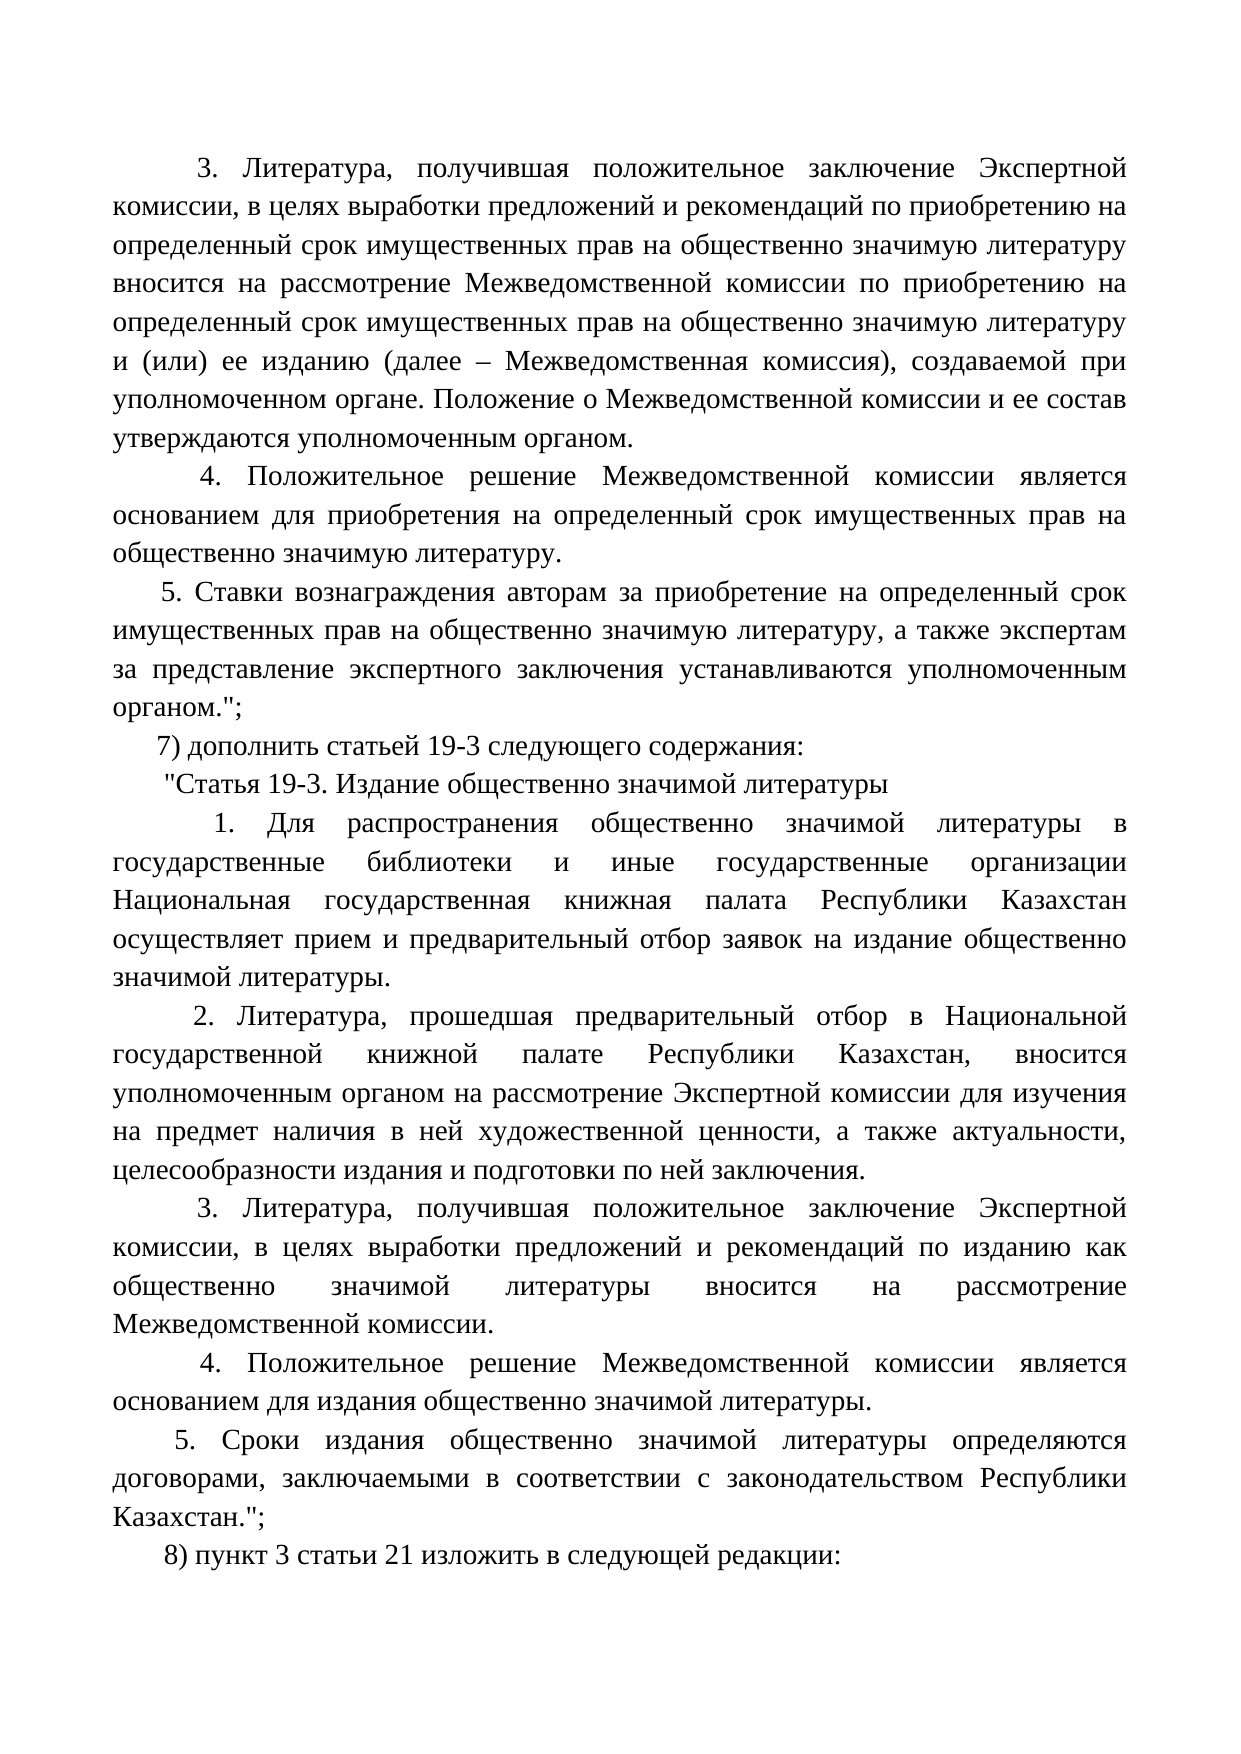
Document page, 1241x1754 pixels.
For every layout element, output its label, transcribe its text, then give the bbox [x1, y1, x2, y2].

text 5. Сроки издания общественно значимой литературы определяются договорами, заключаемыми в соответствии с законодательством Республики Казахстан."; [112, 1422, 1128, 1532]
text 4. Положительное решение Межведомственной комиссии является основанием для издания общественно значимой литературы. [112, 1345, 1128, 1417]
text "Статья 19-3. Издание общественно значимой литературы [112, 767, 1128, 800]
text 8) пункт 3 статьи 21 изложить в следующей редакции: [112, 1537, 1128, 1571]
text 3. Литература, получившая положительное заключение Экспертной комиссии, в целях выработки предложений и рекомендаций по изданию как общественно значимой литературы вносится на рассмотрение Межведомственной комиссии. [112, 1191, 1128, 1340]
text 3. Литература, получившая положительное заключение Экспертной комиссии, в целях выработки предложений и рекомендаций по приобретению на определенный срок имущественных прав на общественно значимую литературу вносится на рассмотрение Межведомственной комиссии по приобретению на определенный срок имущественных прав на общественно значимую литературу и (или) ее изданию (далее – Межведомственная комиссия), создаваемой при уполномоченном органе. Положение о Межведомственной комиссии и ее состав утверждаются уполномоченным органом. [112, 150, 1128, 453]
text 4. Положительное решение Межведомственной комиссии является основанием для приобретения на определенный срок имущественных прав на общественно значимую литературу. [112, 458, 1128, 569]
text 1. Для распространения общественно значимой литературы в государственные библиотеки и иные государственные организации Национальная государственная книжная палата Республики Казахстан осуществляет прием и предварительный отбор заявок на издание общественно значимой литературы. [112, 805, 1128, 993]
text 2. Литература, прошедшая предварительный отбор в Национальной государственной книжной палате Республики Казахстан, вносится уполномоченным органом на рассмотрение Экспертной комиссии для изучения на предмет наличия в ней художественной ценности, а также актуальности, целесообразности издания и подготовки по ней заключения. [112, 998, 1128, 1186]
text 7) дополнить статьей 19-3 следующего содержания: [112, 728, 1128, 762]
text 5. Ставки вознаграждения авторам за приобретение на определенный срок имущественных прав на общественно значимую литературу, а также экспертам за представление экспертного заключения устанавливаются уполномоченным органом."; [112, 574, 1128, 723]
